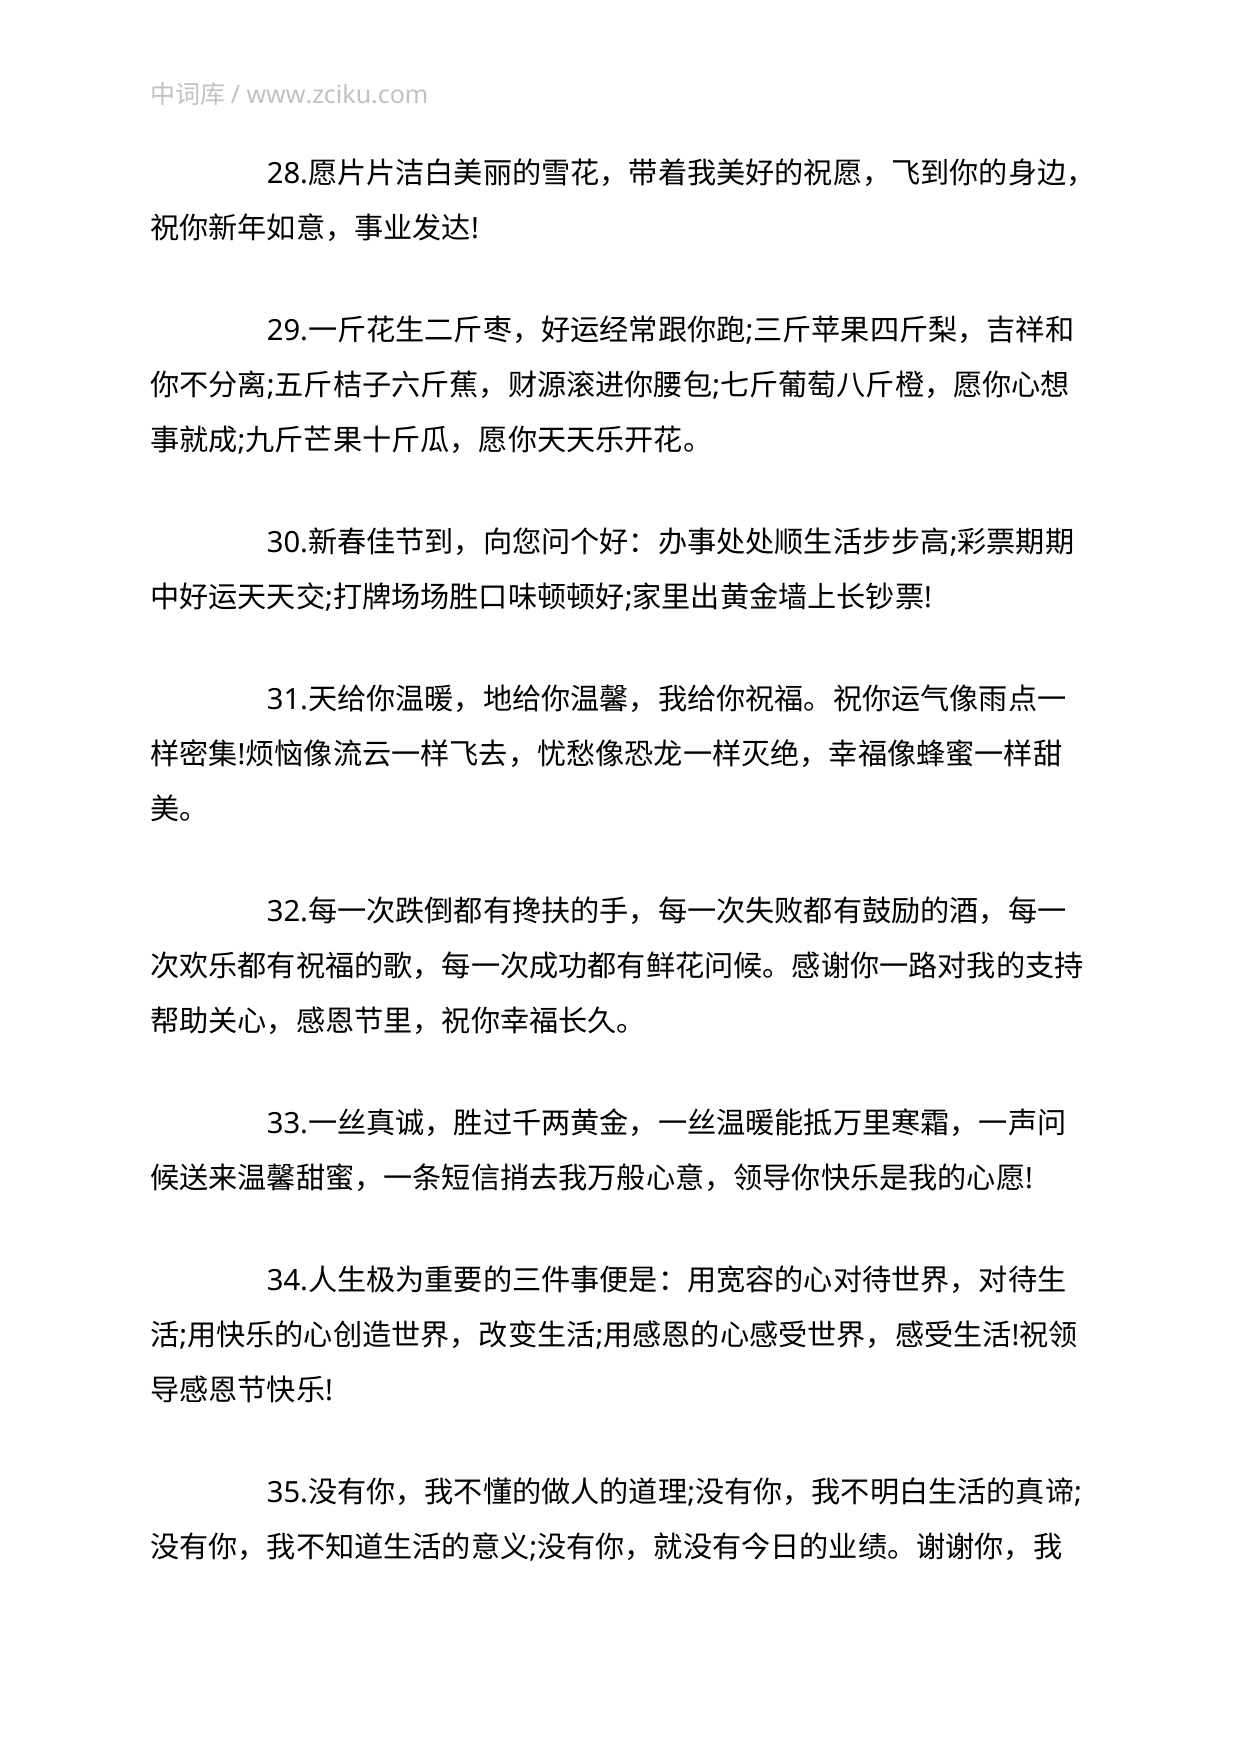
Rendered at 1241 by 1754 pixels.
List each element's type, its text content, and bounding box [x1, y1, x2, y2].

text 30.新春佳节到，向您问个好：办事处处顺生活步步高;彩票期期中好运天天交;打牌场场胜口味顿顿好;家里出黄金墙上长钞票! [150, 519, 1090, 616]
text 32.每一次跌倒都有搀扶的手，每一次失败都有鼓励的酒，每一次欢乐都有祝福的歌，每一次成功都有鲜花问候。感谢你一路对我的支持帮助关心，感恩节里，祝你幸福长久。 [150, 888, 1090, 1040]
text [150, 1468, 1090, 1566]
text 29.一斤花生二斤枣，好运经常跟你跑;三斤苹果四斤梨，吉祥和你不分离;五斤桔子六斤蕉，财源滚进你腰包;七斤葡萄八斤橙，愿你心想事就成;九斤芒果十斤瓜，愿你天天乐开花。 [150, 307, 1090, 459]
text 28.愿片片洁白美丽的雪花，带着我美好的祝愿，飞到你的身边，祝你新年如意，事业发达! [150, 150, 1090, 247]
text 34.人生极为重要的三件事便是：用宽容的心对待世界，对待生活;用快乐的心创造世界，改变生活;用感恩的心感受世界，感受生活!祝领导感恩节快乐! [150, 1256, 1090, 1409]
text 31.天给你温暖，地给你温馨，我给你祝福。祝你运气像雨点一样密集!烦恼像流云一样飞去，忧愁像恐龙一样灭绝，幸福像蜂蜜一样甜美。 [150, 676, 1090, 828]
text 33.一丝真诚，胜过千两黄金，一丝温暖能抵万里寒霜，一声问候送来温馨甜蜜，一条短信捎去我万般心意，领导你快乐是我的心愿! [150, 1099, 1090, 1197]
